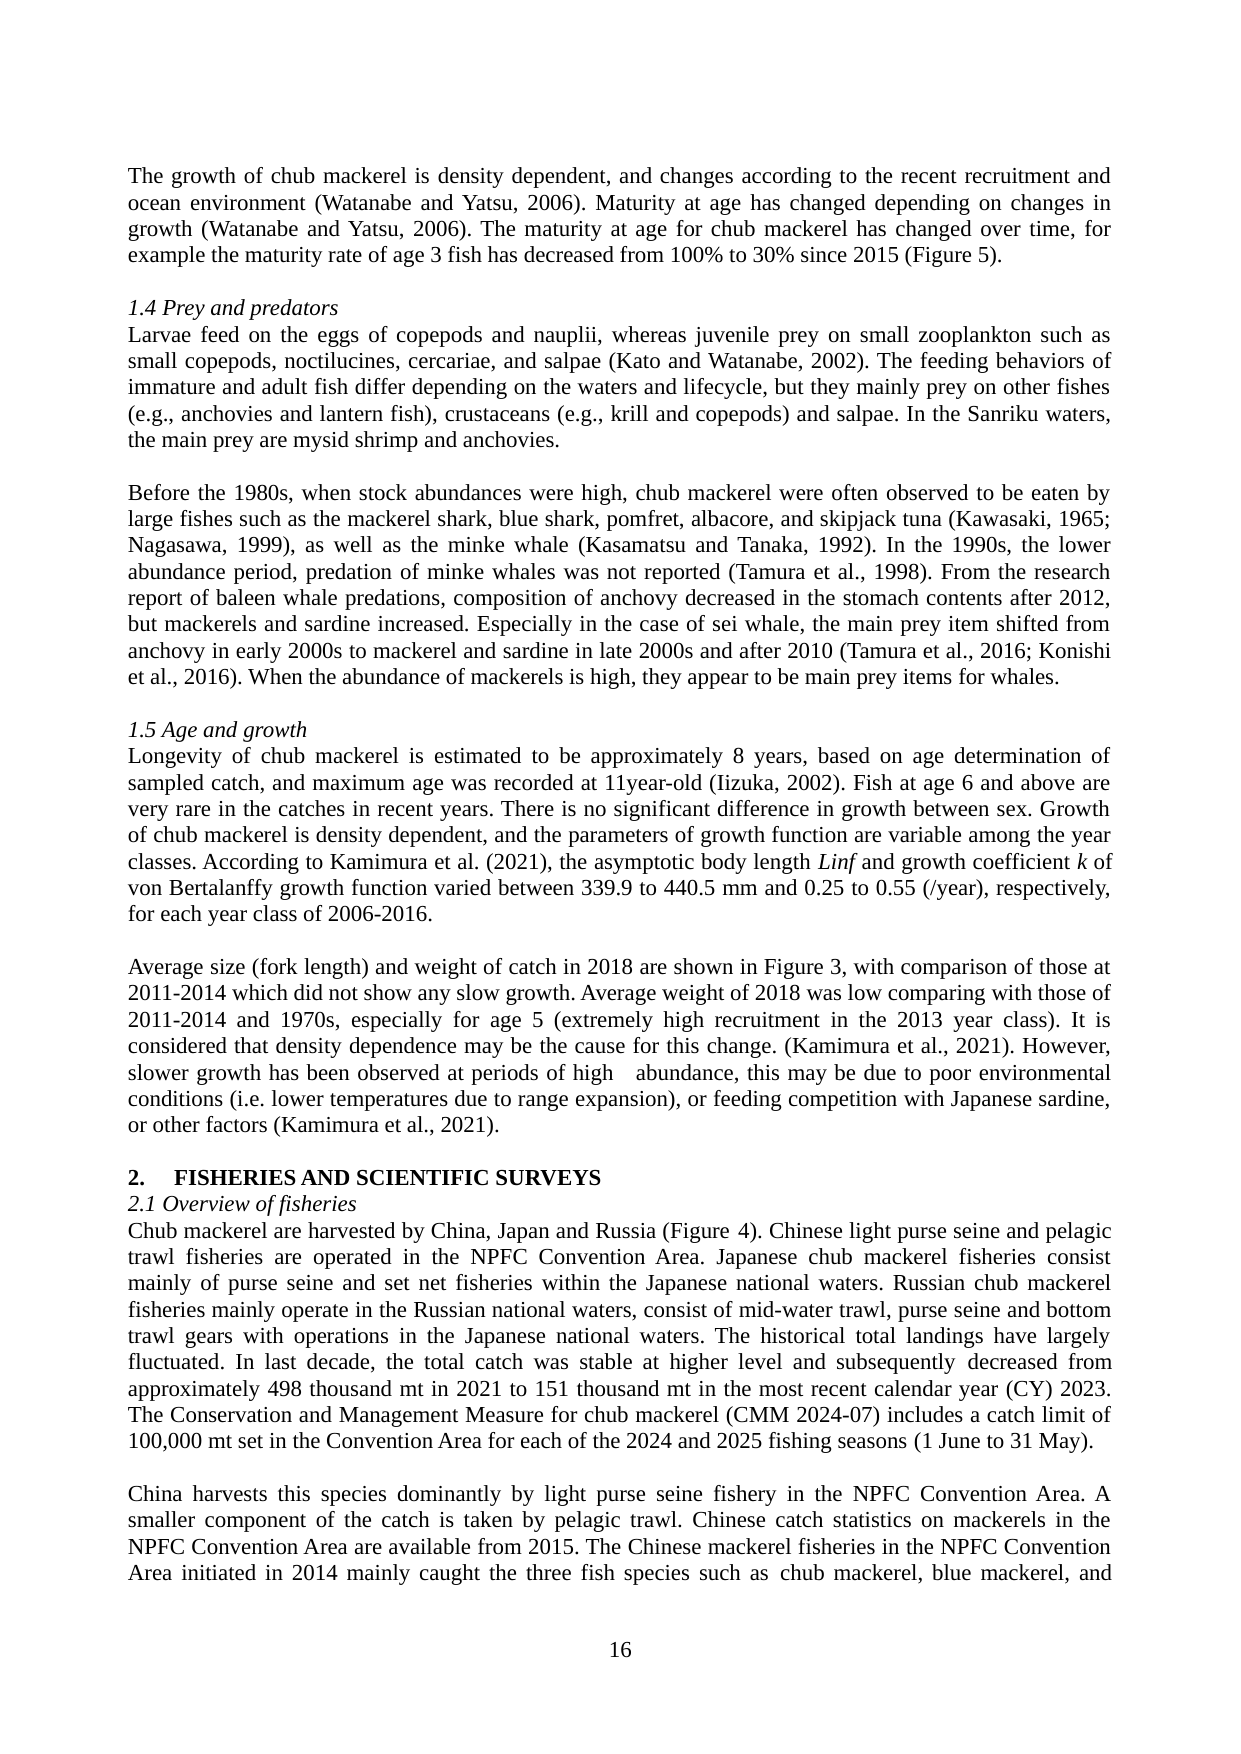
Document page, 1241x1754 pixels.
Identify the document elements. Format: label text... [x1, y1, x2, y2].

text Chub mackerel are harvested by China, Japan and Russia (Figure 4). Chinese light purse seine and pelagic trawl fisheries are operated in the NPFC Convention Area. Japanese chub mackerel fisheries consist mainly of purse seine and set net fisheries within the Japanese national waters. Russian chub mackerel fisheries mainly operate in the Russian national waters, consist of mid-water trawl, purse seine and bottom trawl gears with operations in the Japanese national waters. The historical total landings have largely fluctuated. In last decade, the total catch was stable at higher level and subsequently decreased from approximately 498 thousand mt in 2021 to 151 thousand mt in the most recent calendar year (CY) 2023. The Conservation and Management Measure for chub mackerel (CMM 2024-07) includes a catch limit of 100,000 mt set in the Convention Area for each of the 2024 and 2025 fishing seasons (1 June to 31 May). [128, 1217, 1113, 1454]
text Before the 1980s, when stock abundances were high, chub mackerel were often observed to be eaten by large fishes such as the mackerel shark, blue shark, pomfret, albacore, and skipjack tuna (Kawasaki, 1965; Nagasawa, 1999), as well as the minke whale (Kasamatsu and Tanaka, 1992). In the 1990s, the lower abundance period, predation of minke whales was not reported (Tamura et al., 1998). From the research report of baleen whale predations, composition of anchovy decreased in the stomach contents after 2012, but mackerels and sardine increased. Especially in the case of sei whale, the main prey item shifted from anchovy in early 2000s to mackerel and sardine in late 2000s and after 2010 (Tamura et al., 2016; Konishi et al., 2016). When the abundance of mackerels is high, they appear to be main prey items for whales. [128, 479, 1113, 689]
subtitle FISHERIES AND SCIENTIFIC SURVEYS [128, 1164, 1113, 1190]
text Average size (fork length) and weight of catch in 2018 are shown in Figure 3, with comparison of those at 2011-2014 which did not show any slow growth. Average weight of 2018 was low comparing with those of 2011-2014 and 1970s, especially for age 5 (extremely high recruitment in the 2013 year class). It is considered that density dependence may be the cause for this change. (Kamimura et al., 2021). However, slower growth has been observed at periods of high abundance, this may be due to poor environmental conditions (i.e. lower temperatures due to range expansion), or feeding competition with Japanese sardine, or other factors (Kamimura et al., 2021). [128, 953, 1113, 1138]
text The growth of chub mackerel is density dependent, and changes according to the recent recruitment and ocean environment (Watanabe and Yatsu, 2006). Maturity at age has changed depending on changes in growth (Watanabe and Yatsu, 2006). The maturity at age for chub mackerel has changed over time, for example the maturity rate of age 3 fish has decreased from 100% to 30% since 2015 (Figure 5). [128, 162, 1113, 268]
subtitle 2.1 Overview of fisheries [128, 1190, 1113, 1217]
text Larvae feed on the eggs of copepods and nauplii, whereas juvenile prey on small zooplankton such as small copepods, noctilucines, cercariae, and salpae (Kato and Watanabe, 2002). The feeding behaviors of immature and adult fish differ depending on the waters and lifecycle, but they mainly prey on other fishes (e.g., anchovies and lantern fish), crustaceans (e.g., krill and copepods) and salpae. In the Sanriku waters, the main prey are mysid shrimp and anchovies. [128, 321, 1113, 452]
subtitle 1.5 Age and growth [128, 716, 1113, 742]
subtitle 1.4 Prey and predators [128, 294, 1113, 321]
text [128, 1480, 1113, 1586]
text Longevity of chub mackerel is estimated to be approximately 8 years, based on age determination of sampled catch, and maximum age was recorded at 11year-old (Iizuka, 2002). Fish at age 6 and above are very rare in the catches in recent years. There is no significant difference in growth between sex. Growth of chub mackerel is density dependent, and the parameters of growth function are variable among the year classes. According to Kamimura et al. (2021), the asymptotic body length Linf and growth coefficient k of von Bertalanffy growth function varied between 339.9 to 440.5 mm and 0.25 to 0.55 (/year), respectively, for each year class of 2006-2016. [128, 742, 1113, 927]
